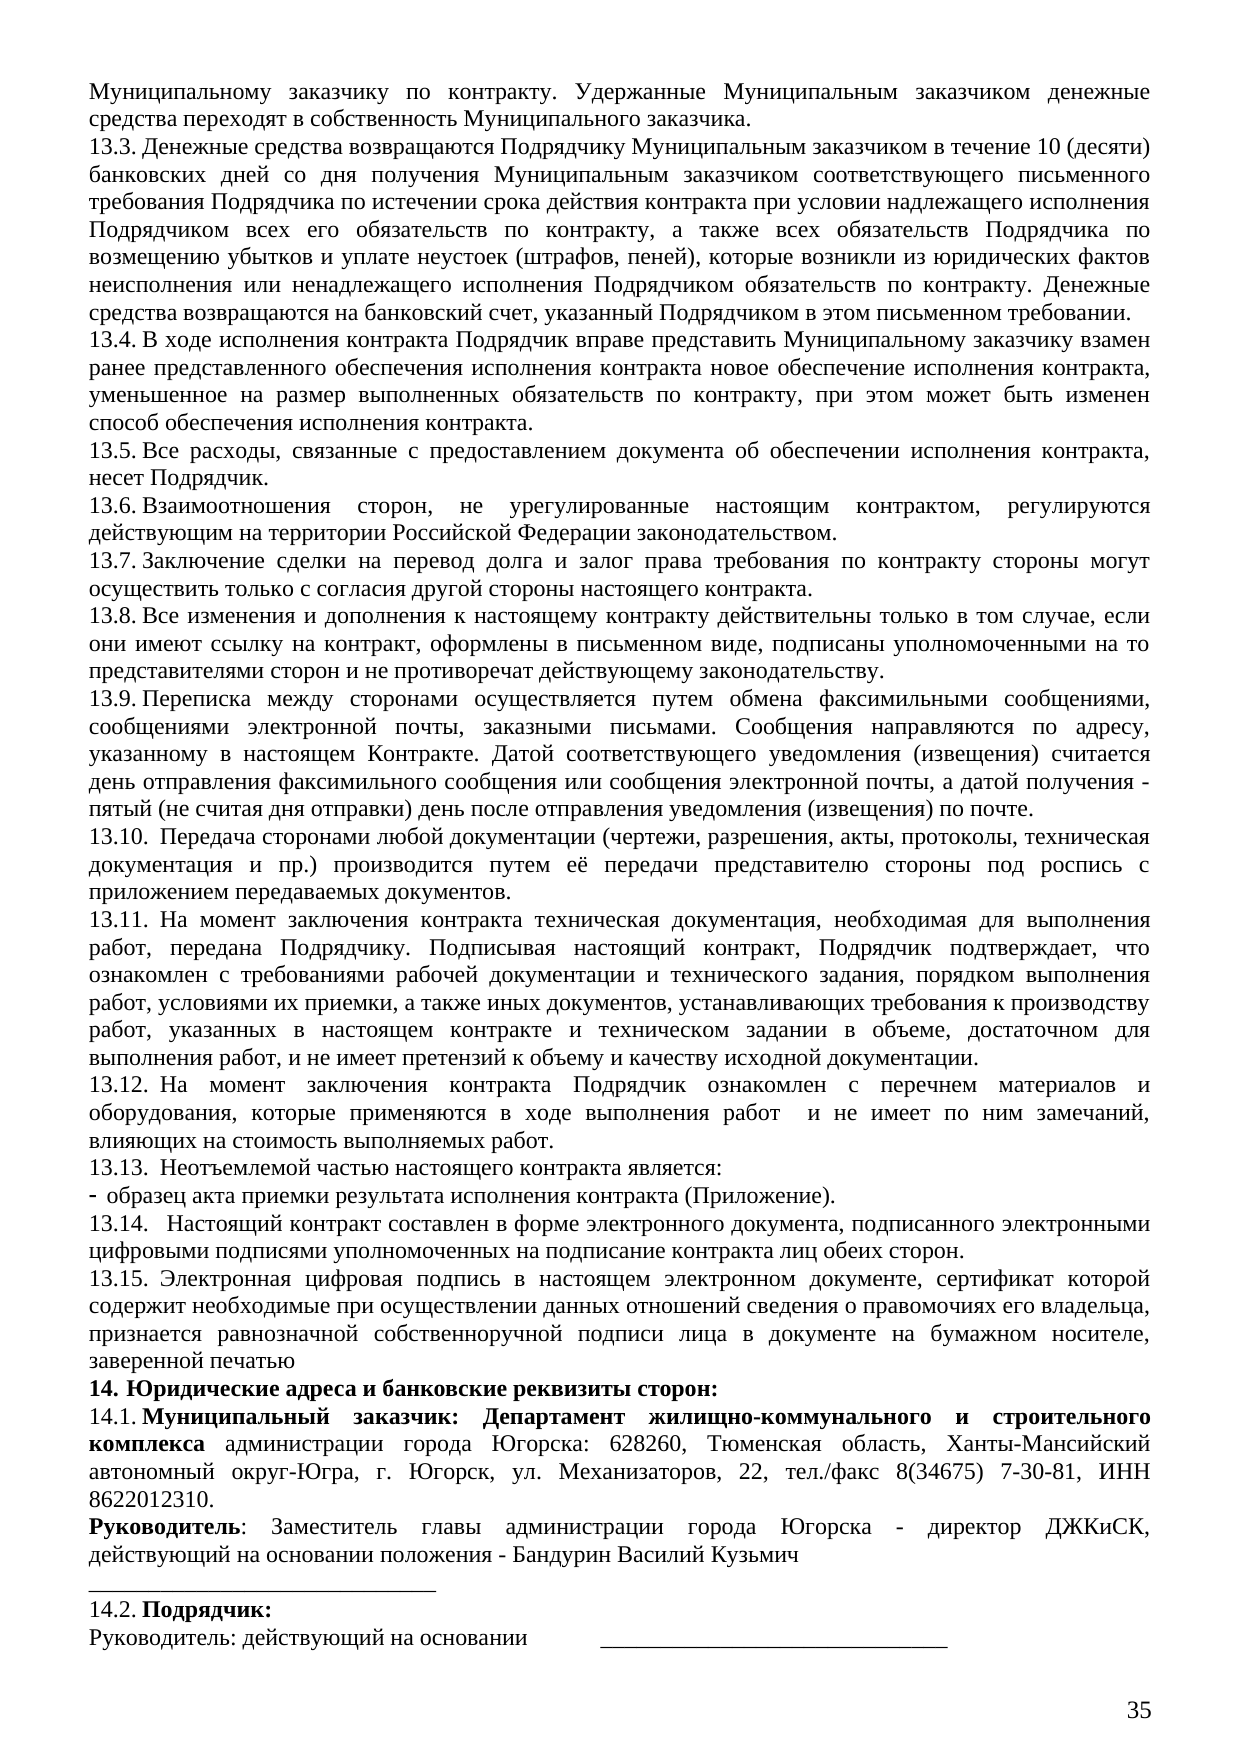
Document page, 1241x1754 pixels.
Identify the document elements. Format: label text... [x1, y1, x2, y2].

list Электронная цифровая подпись в настоящем электронном документе, сертификат которой содержит необходимые при осуществлении данных отношений сведения о правомочиях его владельца, признается равнозначной собственноручной подписи лица в документе на бумажном носителе, заверенной печатью [89, 1264, 1152, 1374]
list Денежные средства возвращаются Подрядчику Муниципальным заказчиком в течение 10 (десяти) банковских дней со дня получения Муниципальным заказчиком соответствующего письменного требования Подрядчика по истечении срока действия контракта при условии надлежащего исполнения Подрядчиком всех его обязательств по контракту, а также всех обязательств Подрядчика по возмещению убытков и уплате неустоек (штрафов, пеней), которые возникли из юридических фактов неисполнения или ненадлежащего исполнения Подрядчиком обязательств по контракту. Денежные средства возвращаются на банковский счет, указанный Подрядчиком в этом письменном требовании. [89, 132, 1152, 325]
text Руководитель: действующий на основании _____________________________ [89, 1623, 1152, 1650]
list Неотъемлемой частью настоящего контракта является: [89, 1153, 1152, 1181]
list Подрядчик: [89, 1595, 1152, 1623]
text _____________________________ [89, 1567, 1152, 1595]
list Все изменения и дополнения к настоящему контракту действительны только в том случае, если они имеют ссылку на контракт, оформлены в письменном виде, подписаны уполномоченными на то представителями сторон и не противоречат действующему законодательству. [89, 601, 1152, 684]
text Руководитель: Заместитель главы администрации города Югорска - директор ДЖКиСК, действующий на основании положения - Бандурин Василий Кузьмич [89, 1512, 1152, 1567]
list На момент заключения контракта Подрядчик ознакомлен с перечнем материалов и оборудования, которые применяются в ходе выполнения работ и не имеет по ним замечаний, влияющих на стоимость выполняемых работ. [89, 1071, 1152, 1153]
list На момент заключения контракта техническая документация, необходимая для выполнения работ, передана Подрядчику. Подписывая настоящий контракт, Подрядчик подтверждает, что ознакомлен с требованиями рабочей документации и технического задания, порядком выполнения работ, условиями их приемки, а также иных документов, устанавливающих требования к производству работ, указанных в настоящем контракте и техническом задании в объеме, достаточном для выполнения работ, и не имеет претензий к объему и качеству исходной документации. [89, 905, 1152, 1071]
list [89, 77, 1152, 132]
list Все расходы, связанные с предоставлением документа об обеспечении исполнения контракта, несет Подрядчик. [89, 436, 1152, 491]
list В ходе исполнения контракта Подрядчик вправе представить Муниципальному заказчику взамен ранее представленного обеспечения исполнения контракта новое обеспечение исполнения контракта, уменьшенное на размер выполненных обязательств по контракту, при этом может быть изменен способ обеспечения исполнения контракта. [89, 325, 1152, 436]
list Настоящий контракт составлен в форме электронного документа, подписанного электронными цифровыми подписями уполномоченных на подписание контракта лиц обеих сторон. [89, 1208, 1152, 1264]
list Взаимоотношения сторон, не урегулированные настоящим контрактом, регулируются действующим на территории Российской Федерации законодательством. [89, 491, 1152, 546]
list образец акта приемки результата исполнения контракта (Приложение). [89, 1181, 1152, 1208]
list Заключение сделки на перевод долга и залог права требования по контракту стороны могут осуществить только с согласия другой стороны настоящего контракта. [89, 546, 1152, 601]
list Переписка между сторонами осуществляется путем обмена факсимильными сообщениями, сообщениями электронной почты, заказными письмами. Сообщения направляются по адресу, указанному в настоящем Контракте. Датой соответствующего уведомления (извещения) считается день отправления факсимильного сообщения или сообщения электронной почты, а датой получения - пятый (не считая дня отправки) день после отправления уведомления (извещения) по почте. [89, 684, 1152, 822]
list Юридические адреса и банковские реквизиты сторон: [89, 1374, 1152, 1402]
list Передача сторонами любой документации (чертежи, разрешения, акты, протоколы, техническая документация и пр.) производится путем её передачи представителю стороны под роспись с приложением передаваемых документов. [89, 822, 1152, 905]
list Муниципальный заказчик: Департамент жилищно-коммунального и строительного комплекса администрации города Югорска: 628260, Тюменская область, Ханты-Мансийский автономный округ-Югра, г. Югорск, ул. Механизаторов, 22, тел./факс 8(34675) 7-30-81, ИНН 8622012310. [89, 1402, 1152, 1512]
